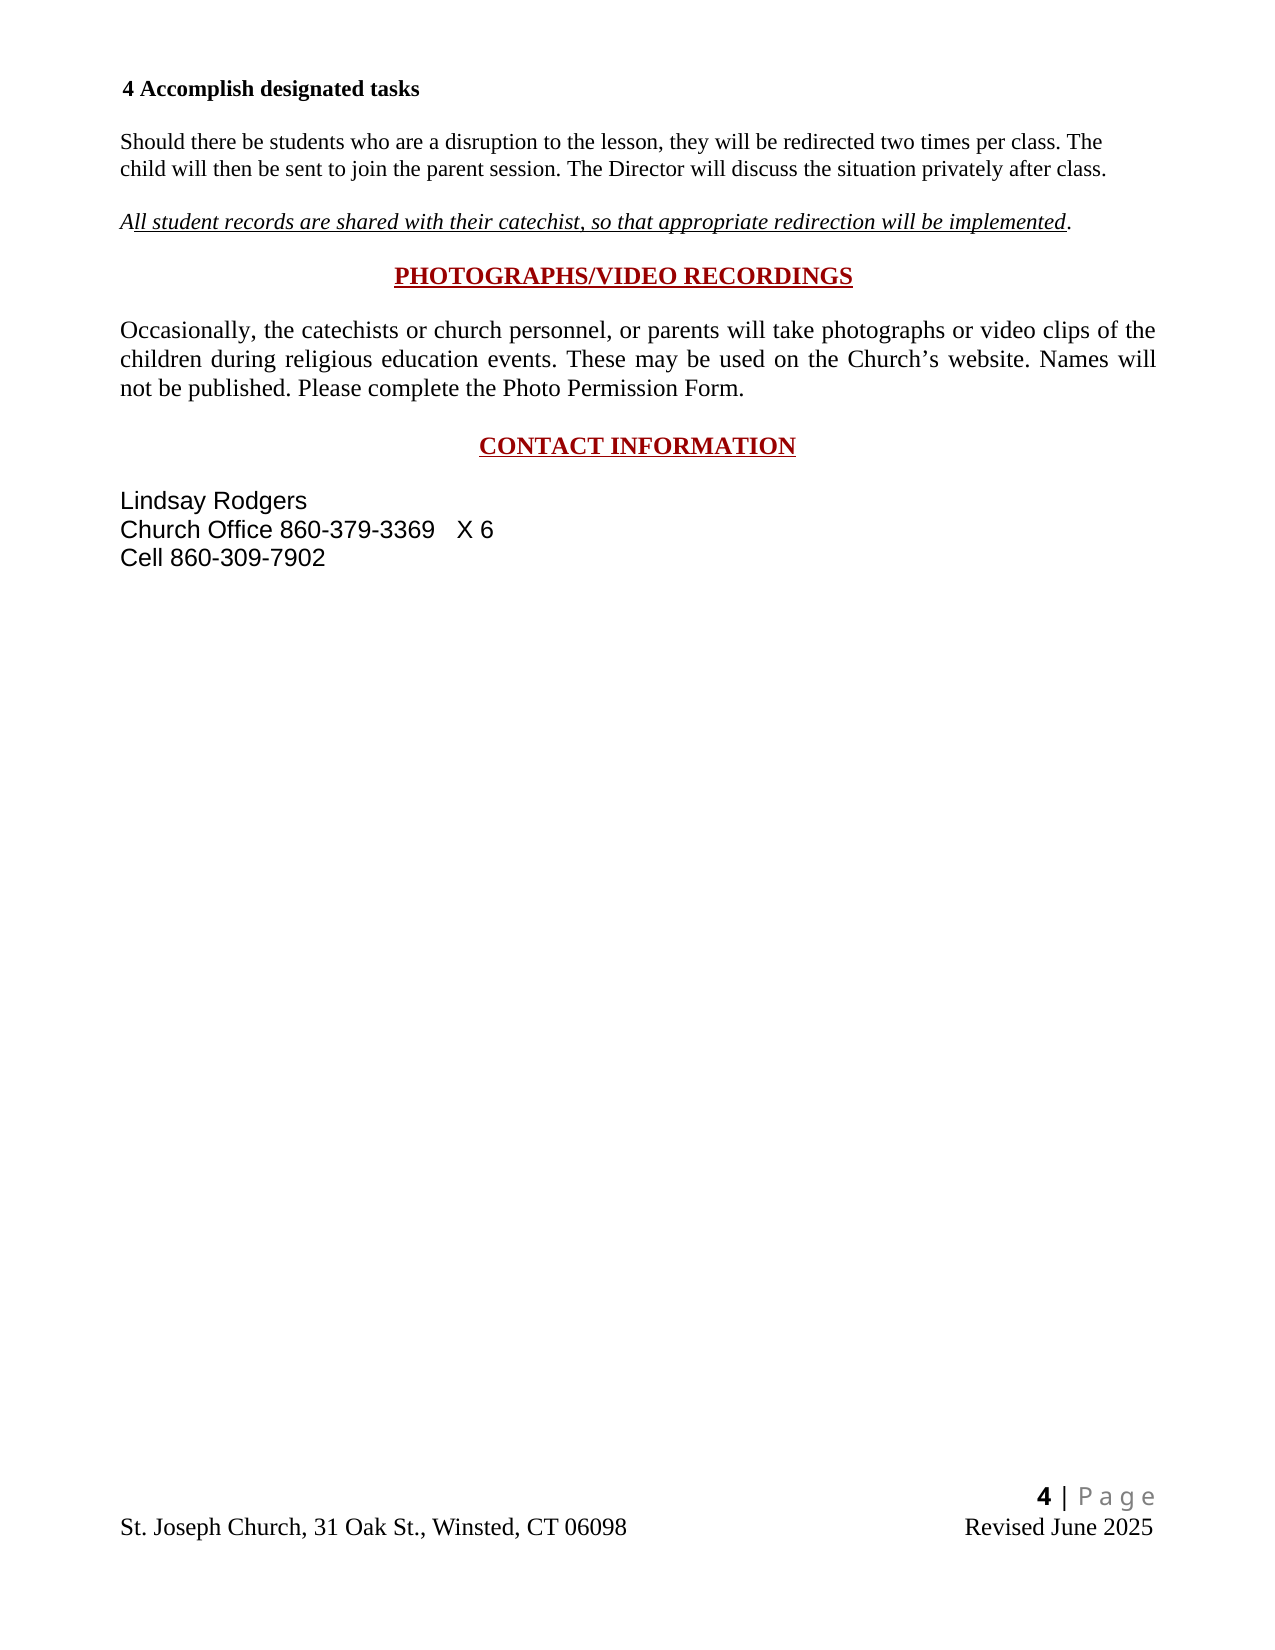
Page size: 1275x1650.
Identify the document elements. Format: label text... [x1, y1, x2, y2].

text Should there be students who are a disruption to the lesson, they will be redirected two times per class. The child will then be sent to join the parent session. The Director will discuss the situation privately after class. [120, 128, 1148, 181]
text PHOTOGRAPHS/VIDEO RECORDINGS [120, 261, 1127, 290]
text Cell 860-309-7902 [120, 543, 1155, 572]
text Church Office 860-379-3369 X 6 [120, 514, 1155, 543]
text CONTACT INFORMATION [120, 431, 1155, 459]
text 4 Accomplish designated tasks [122, 75, 1155, 101]
text Lindsay Rodgers [120, 486, 1155, 514]
text Occasionally, the catechists or church personnel, or parents will take photographs or video clips of the children during religious education events. These may be used on the Church’s website. Names will not be published. Please complete the Photo Permission Form. [120, 315, 1157, 401]
text All student records are shared with their catechist, so that appropriate redirection will be implemented. [120, 208, 1157, 234]
